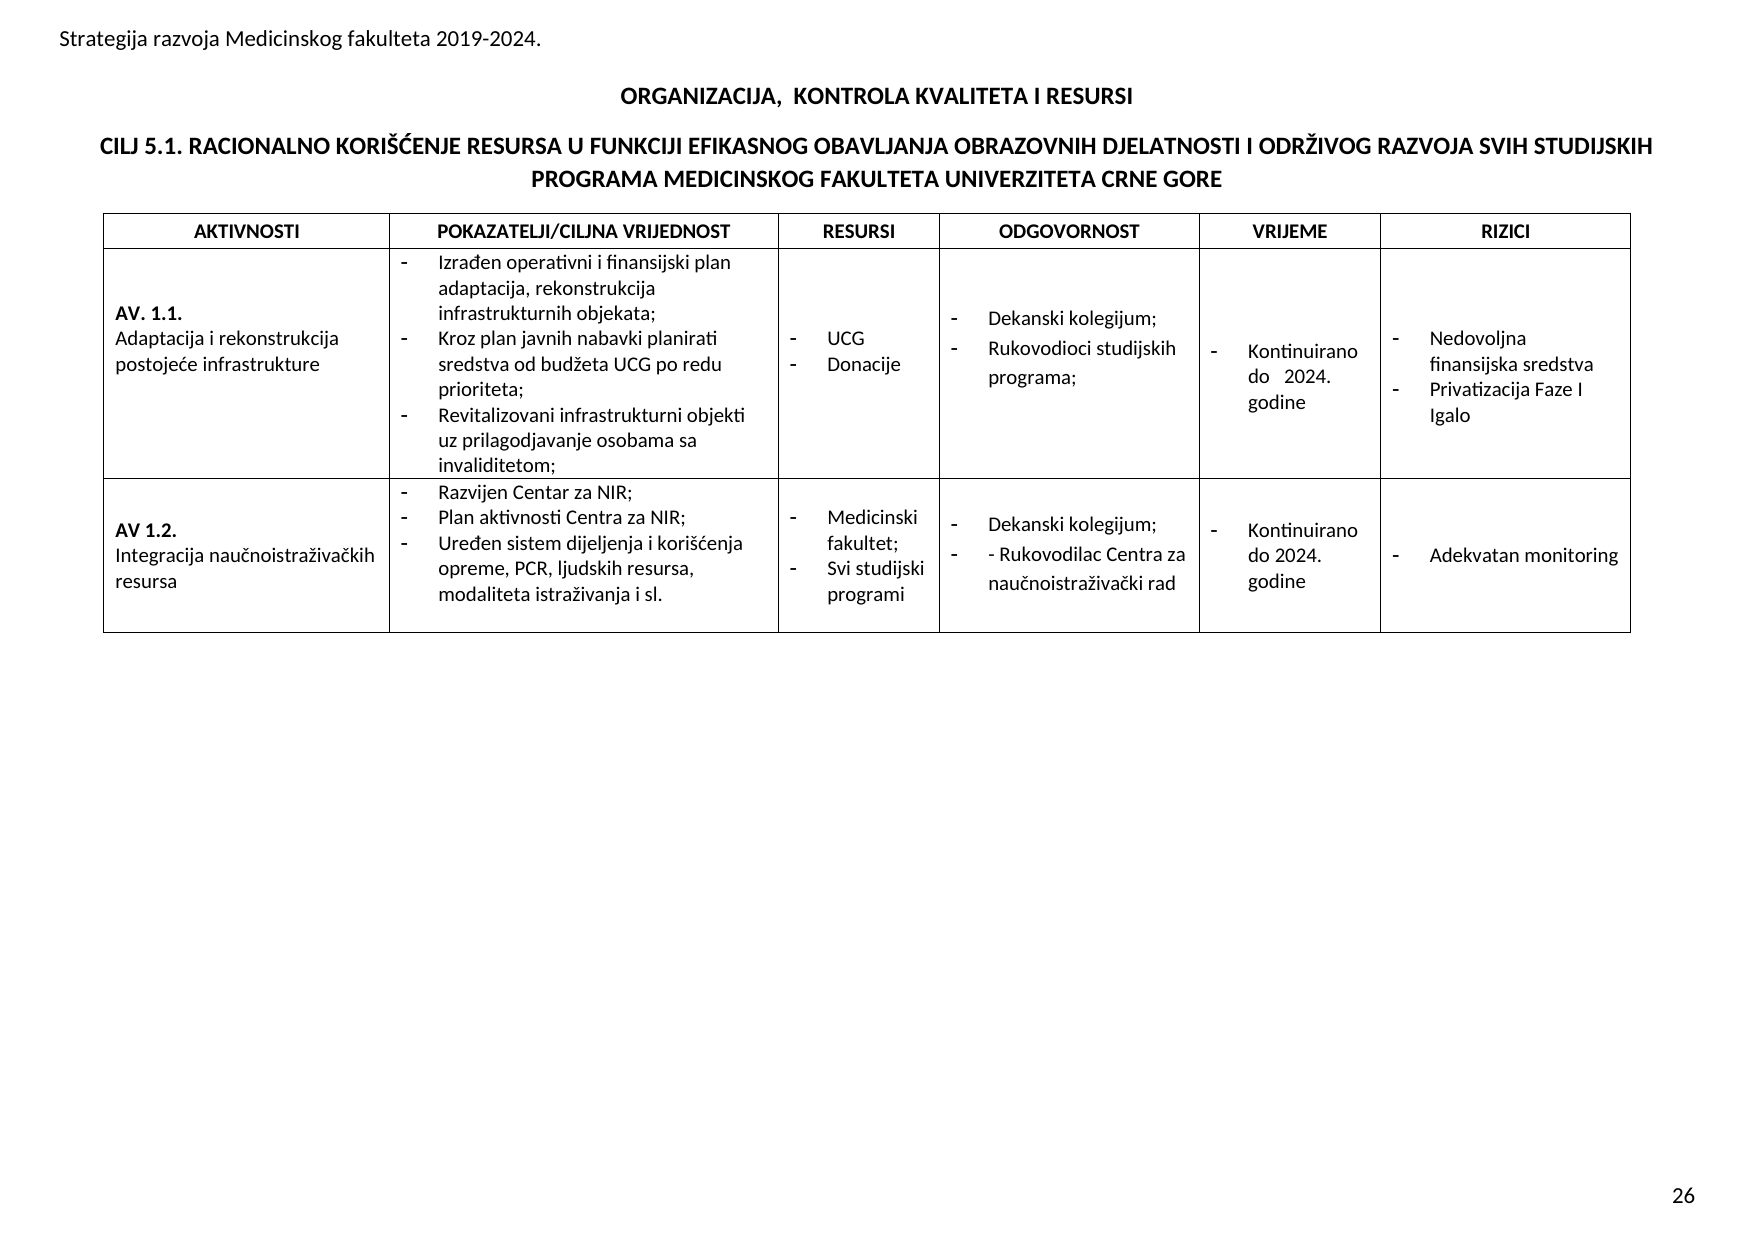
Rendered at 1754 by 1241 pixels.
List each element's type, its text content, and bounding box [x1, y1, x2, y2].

table_cell UCG Donacije [779, 249, 939, 478]
table_cell Nedovoljna finansijska sredstva Privatizacija Faze I Igalo [1381, 249, 1630, 478]
table_cell Dekanski kolegijum; - Rukovodilac Centra za naučnoistraživački rad [940, 479, 1199, 632]
table_cell Dekanski kolegijum; Rukovodioci studijskih programa; [940, 249, 1199, 478]
table_cell AV. 1.1. Adaptacija i rekonstrukcija postojeće infrastrukture [104, 249, 389, 478]
table_header VRIJEME [1200, 214, 1380, 248]
table_cell Kontinuirano do 2024. godine [1200, 479, 1380, 632]
table_header RESURSI [779, 214, 939, 248]
table_cell AV 1.2. Integracija naučnoistraživačkih resursa [104, 479, 389, 632]
table_header AKTIVNOSTI [104, 214, 389, 248]
table_cell Razvijen Centar za NIR; Plan aktivnosti Centra za NIR; Uređen sistem dijeljenja i korišćenja opreme, PCR, ljudskih resursa, modaliteta istraživanja i sl. [390, 479, 778, 632]
table_cell Kontinuirano do 2024. godine [1200, 249, 1380, 478]
table_cell Adekvatan monitoring [1381, 479, 1630, 632]
table_header POKAZATELJI/CILJNA VRIJEDNOST [390, 214, 778, 248]
table_cell Izrađen operativni i finansijski plan adaptacija, rekonstrukcija infrastrukturnih objekata; Kroz plan javnih nabavki planirati sredstva od budžeta UCG po redu prioriteta; Revitalizovani infrastrukturni objekti uz prilagodjavanje osobama sa invaliditetom; [390, 249, 778, 478]
table_header ODGOVORNOST [940, 214, 1199, 248]
table_cell Medicinski fakultet; Svi studijski programi [779, 479, 939, 632]
text ORGANIZACIJA, KONTROLA KVALITETA I RESURSI [59, 80, 1695, 111]
table_header RIZICI [1381, 214, 1630, 248]
text CILJ 5.1. RACIONALNO KORIŠĆENJE RESURSA U FUNKCIJI EFIKASNOG OBAVLJANJA OBRAZOVNIH DJELATNOSTI I ODRŽIVOG RAZVOJA SVIH STUDIJSKIH PROGRAMA MEDICINSKOG FAKULTETA UNIVERZITETA CRNE GORE [59, 130, 1695, 193]
